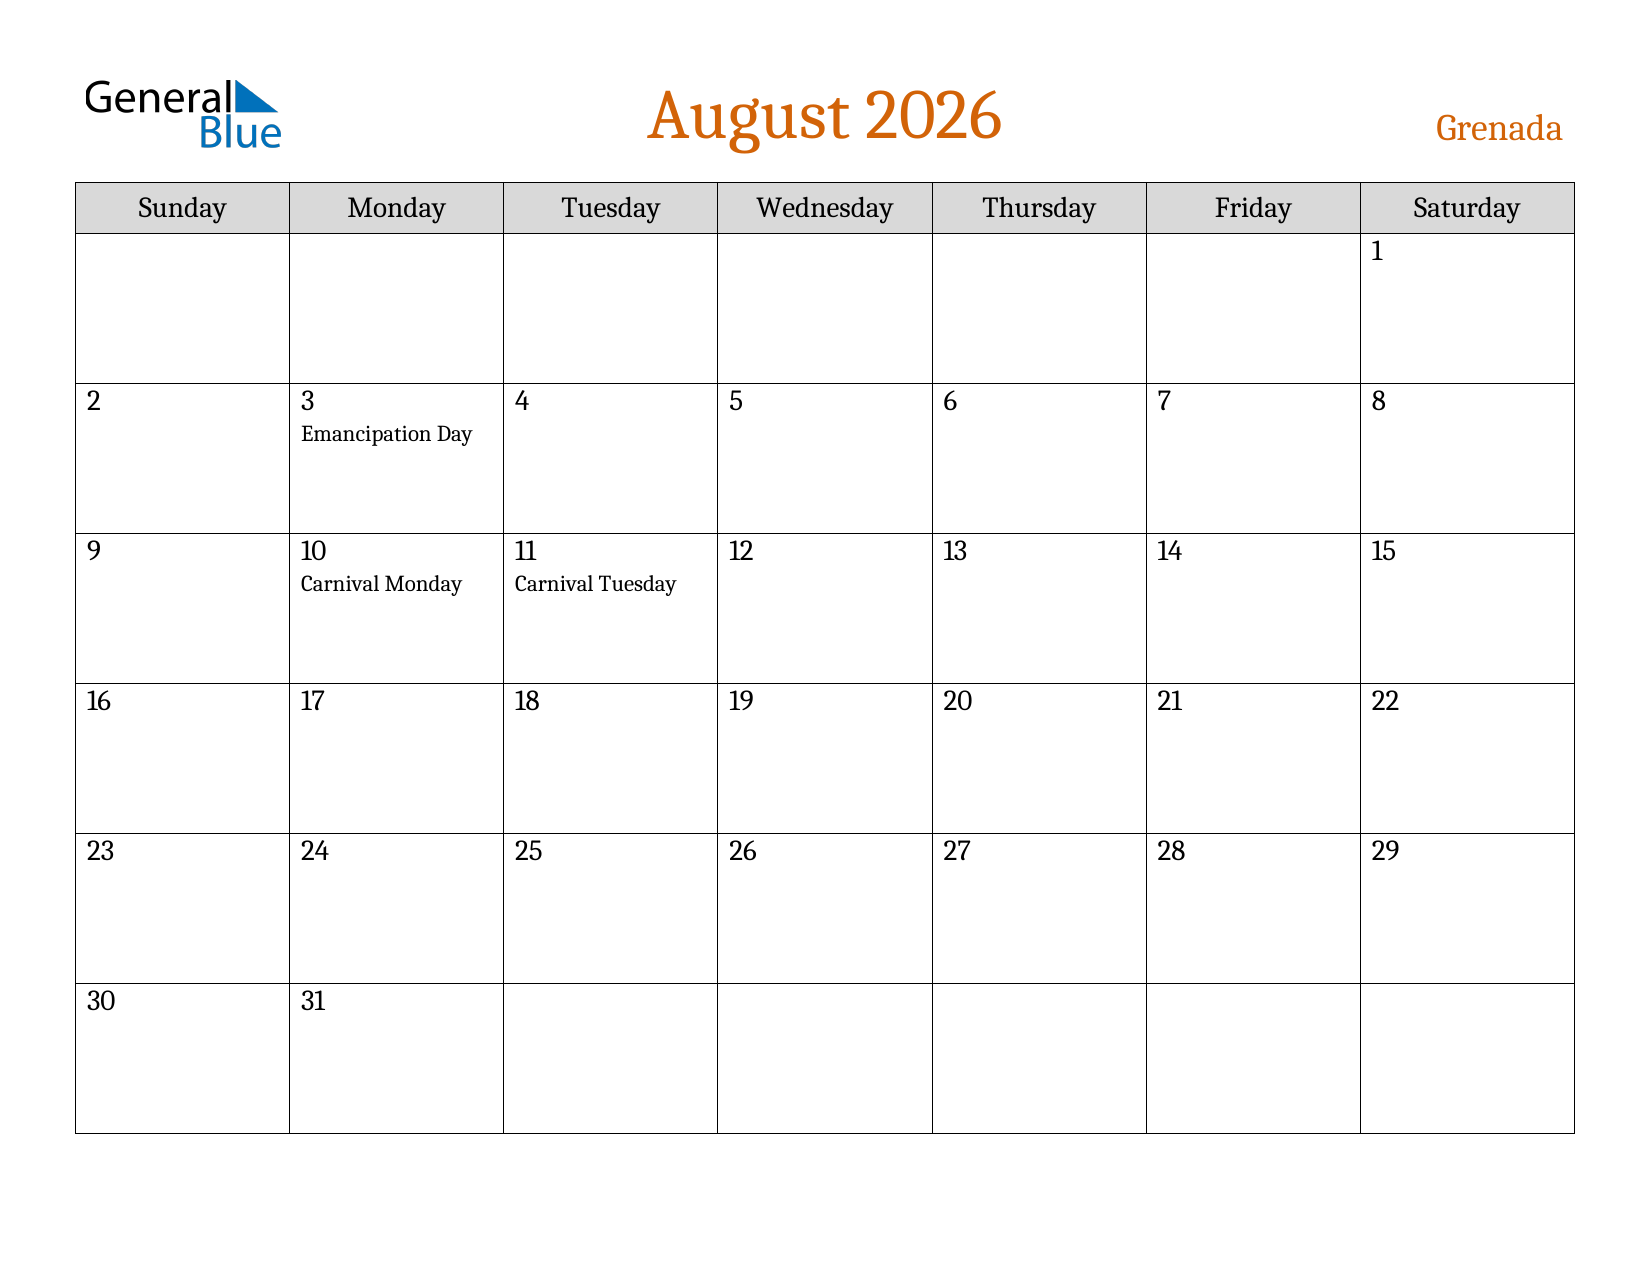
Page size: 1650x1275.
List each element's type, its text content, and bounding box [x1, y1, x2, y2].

table_cell [1147, 1020, 1360, 1133]
table_header Grenada [1146, 75, 1574, 182]
table_cell [1361, 720, 1574, 833]
table_cell Saturday [1361, 183, 1574, 233]
table_cell 29 [1361, 834, 1574, 870]
table_cell Monday [290, 183, 503, 233]
table_cell [718, 234, 932, 270]
table_cell 21 [1147, 684, 1360, 720]
table_cell [290, 234, 503, 270]
table_cell [1361, 1020, 1574, 1133]
table_cell [76, 720, 289, 833]
table_cell Tuesday [504, 183, 717, 233]
table_cell [1361, 570, 1574, 683]
table_cell [504, 234, 717, 270]
table_cell [290, 720, 503, 833]
table_cell 18 [504, 684, 717, 720]
table_cell [504, 1020, 717, 1133]
table_cell [718, 870, 932, 983]
table_cell Friday [1147, 183, 1360, 233]
table_cell [504, 420, 717, 533]
table_cell Thursday [933, 183, 1146, 233]
table_cell Sunday [76, 183, 289, 233]
table_cell [504, 870, 717, 983]
table_cell Carnival Tuesday [504, 570, 717, 683]
table_cell [933, 420, 1146, 533]
table_cell 26 [718, 834, 932, 870]
table_cell [290, 870, 503, 983]
table_cell 23 [76, 834, 289, 870]
table_cell 9 [76, 534, 289, 570]
table_cell 8 [1361, 384, 1574, 420]
table_header August 2026 [504, 75, 1146, 182]
table_cell Emancipation Day [290, 420, 503, 533]
table_cell [1147, 420, 1360, 533]
table_cell 14 [1147, 534, 1360, 570]
table_cell [718, 984, 932, 1020]
table_cell 3 [290, 384, 503, 420]
table_cell [1147, 720, 1360, 833]
table_cell 28 [1147, 834, 1360, 870]
table_cell [76, 270, 289, 383]
table_cell [1361, 270, 1574, 383]
table_cell Carnival Monday [290, 570, 503, 683]
picture [86, 80, 281, 148]
table_cell [504, 720, 717, 833]
table_cell [718, 570, 932, 683]
table_cell [1361, 984, 1574, 1020]
table_cell 24 [290, 834, 503, 870]
table_cell 1 [1361, 234, 1574, 270]
table_cell [1147, 234, 1360, 270]
table_cell [76, 1020, 289, 1133]
table_cell 12 [718, 534, 932, 570]
table_cell [1361, 870, 1574, 983]
table_cell [1147, 570, 1360, 683]
table_cell [933, 1020, 1146, 1133]
table_cell [76, 234, 289, 270]
table_cell [1147, 870, 1360, 983]
table_cell 7 [1147, 384, 1360, 420]
table_cell [933, 720, 1146, 833]
table_cell 31 [290, 984, 503, 1020]
table_cell 5 [718, 384, 932, 420]
table_cell 2 [76, 384, 289, 420]
table_cell 25 [504, 834, 717, 870]
table_cell [1147, 270, 1360, 383]
table_cell [504, 984, 717, 1020]
table_cell [1361, 420, 1574, 533]
table_cell [718, 270, 932, 383]
table_cell 4 [504, 384, 717, 420]
table_cell 11 [504, 534, 717, 570]
table_cell [933, 570, 1146, 683]
table_cell 30 [76, 984, 289, 1020]
table_cell [76, 570, 289, 683]
table_cell 10 [290, 534, 503, 570]
table_cell 27 [933, 834, 1146, 870]
table_cell Wednesday [718, 183, 932, 233]
table_cell [718, 1020, 932, 1133]
table_cell 20 [933, 684, 1146, 720]
table_cell [933, 234, 1146, 270]
table_cell 19 [718, 684, 932, 720]
table_cell [718, 720, 932, 833]
table_cell [933, 984, 1146, 1020]
table_cell [290, 1020, 503, 1133]
table_cell [1147, 984, 1360, 1020]
table_cell 16 [76, 684, 289, 720]
table_cell 13 [933, 534, 1146, 570]
table_header [76, 75, 503, 182]
table_cell [504, 270, 717, 383]
table_cell [76, 870, 289, 983]
table_cell [933, 870, 1146, 983]
table_cell [76, 420, 289, 533]
table_cell 22 [1361, 684, 1574, 720]
table_cell [290, 270, 503, 383]
table_cell [718, 420, 932, 533]
table_cell 6 [933, 384, 1146, 420]
table_cell 17 [290, 684, 503, 720]
table_cell 15 [1361, 534, 1574, 570]
table_cell [933, 270, 1146, 383]
